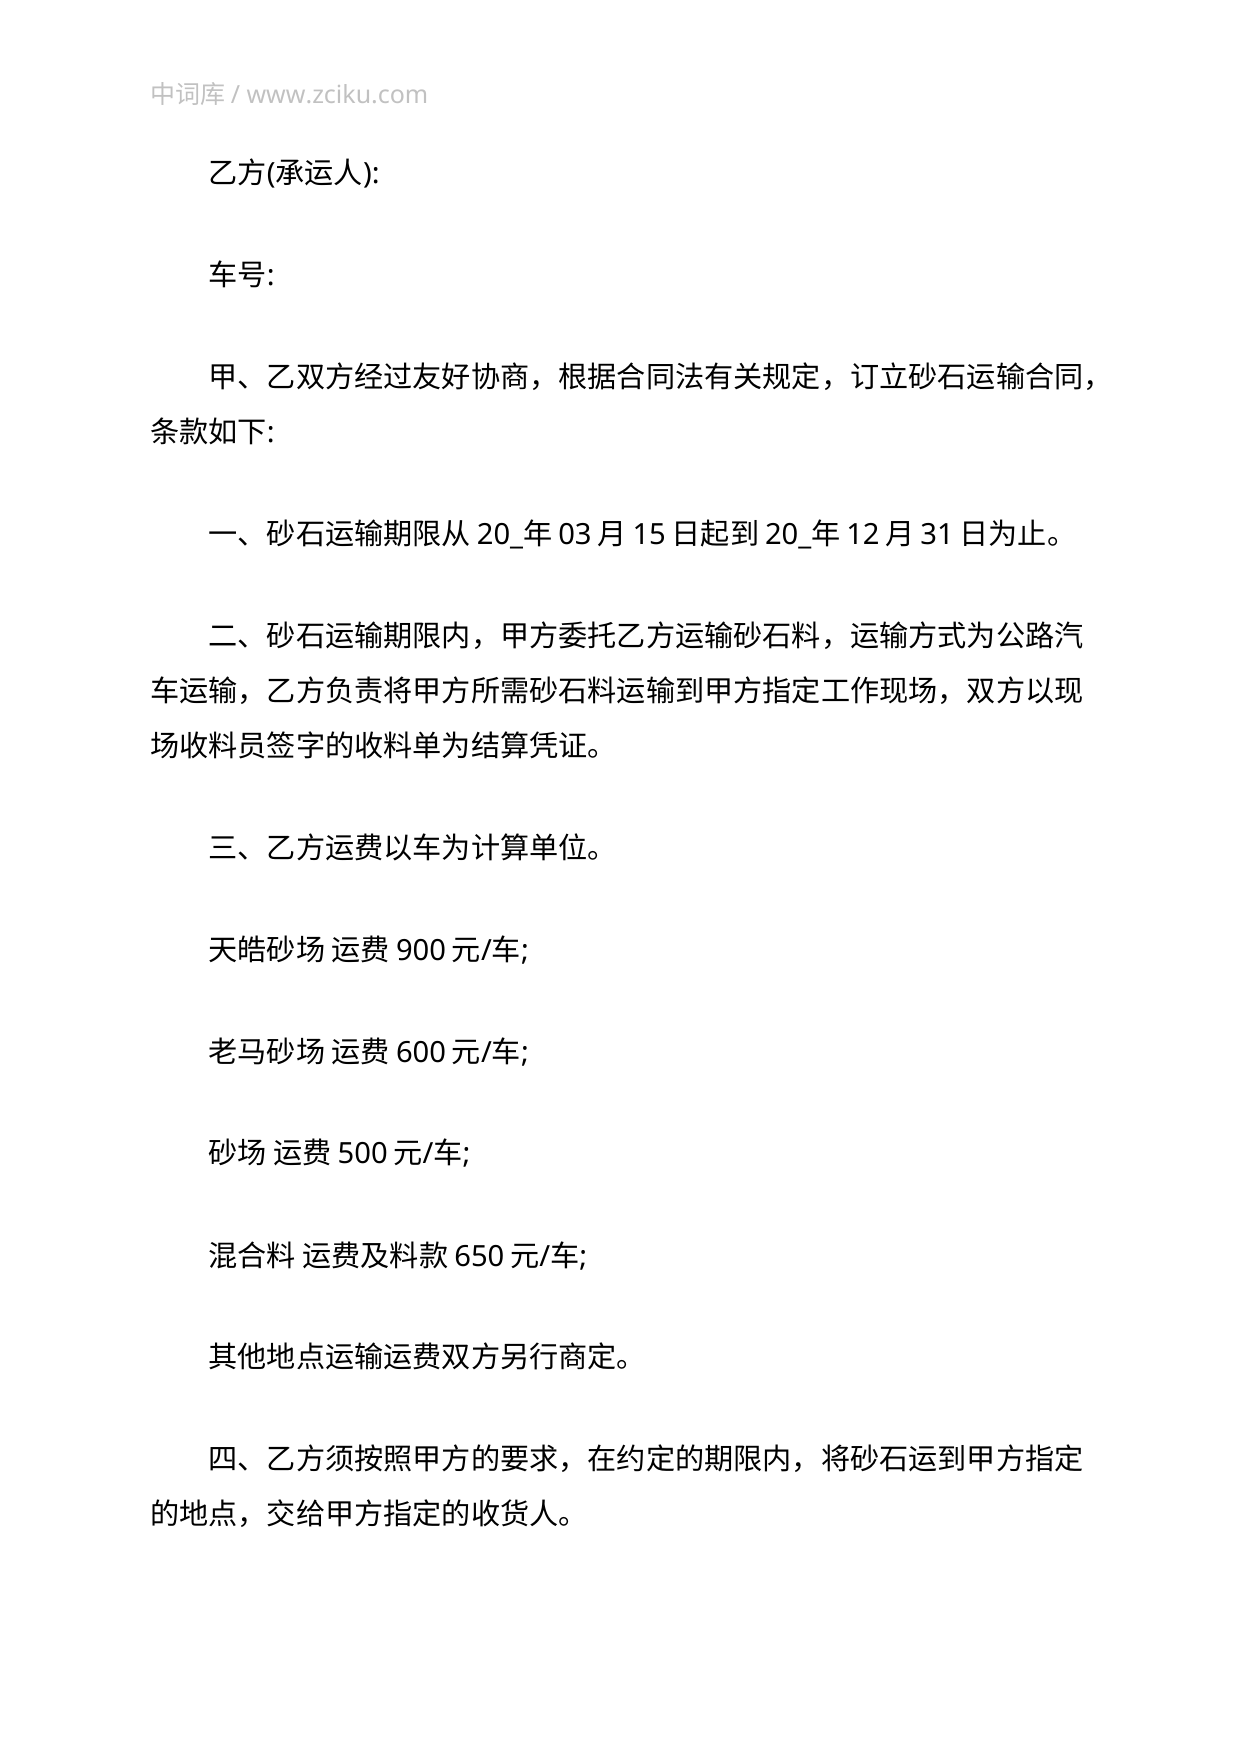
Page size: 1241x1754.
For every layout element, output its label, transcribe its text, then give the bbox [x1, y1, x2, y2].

text 其他地点运输运费双方另行商定。 [150, 1334, 1090, 1376]
text 一、砂石运输期限从20_年03月15日起到20_年12月31日为止。 [150, 511, 1090, 553]
text 车号: [150, 252, 1090, 294]
text 二、砂石运输期限内，甲方委托乙方运输砂石料，运输方式为公路汽车运输，乙方负责将甲方所需砂石料运输到甲方指定工作现场，双方以现场收料员签字的收料单为结算凭证。 [150, 613, 1090, 765]
text 乙方(承运人): [150, 150, 1090, 192]
text 砂场 运费500元/车; [150, 1130, 1090, 1172]
text 老马砂场 运费600元/车; [150, 1028, 1090, 1071]
text 甲、乙双方经过友好协商，根据合同法有关规定，订立砂石运输合同，条款如下: [150, 354, 1090, 451]
text 混合料 运费及料款650元/车; [150, 1232, 1090, 1274]
text 四、乙方须按照甲方的要求，在约定的期限内，将砂石运到甲方指定的地点，交给甲方指定的收货人。 [150, 1436, 1090, 1533]
text 天皓砂场 运费900元/车; [150, 926, 1090, 968]
text 三、乙方运费以车为计算单位。 [150, 824, 1090, 867]
